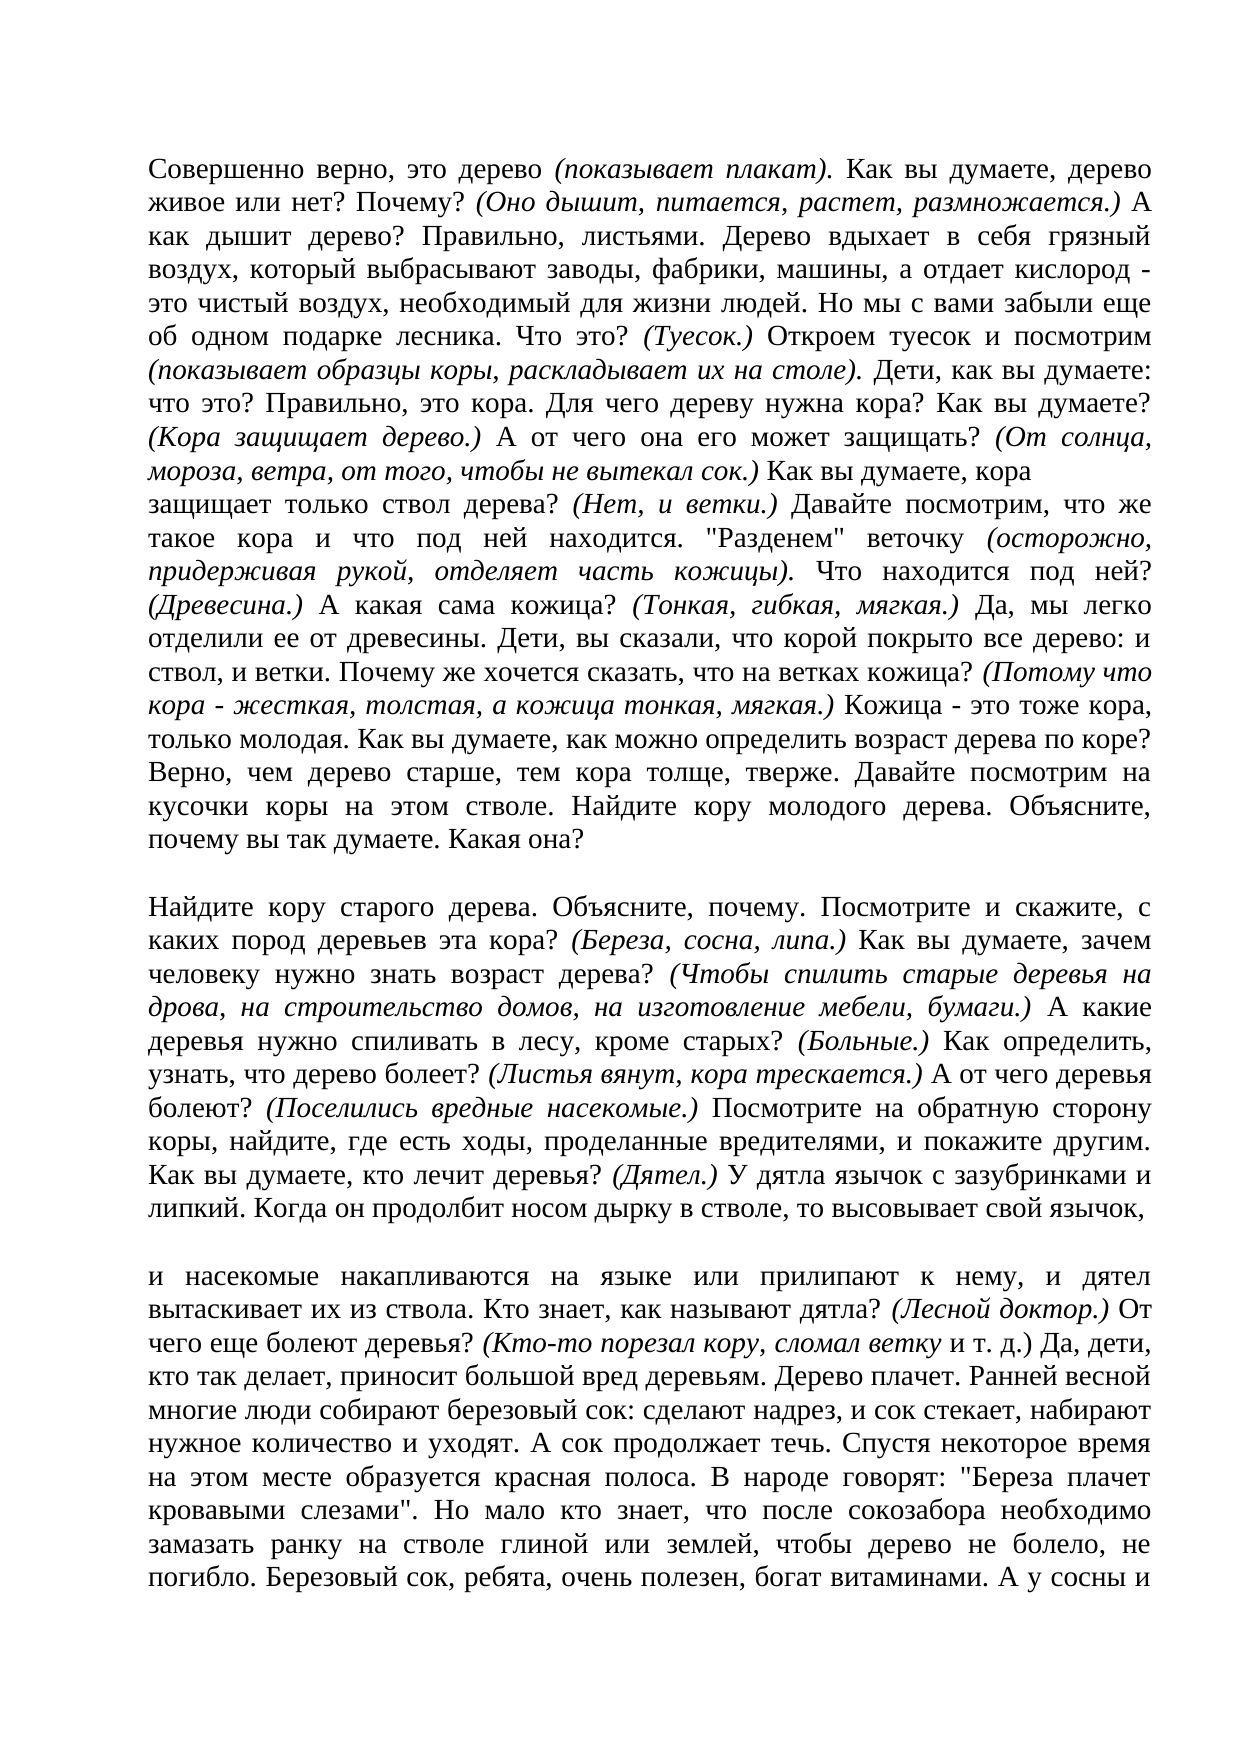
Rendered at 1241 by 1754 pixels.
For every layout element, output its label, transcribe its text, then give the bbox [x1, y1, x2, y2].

text защищает только ствол дерева? (Нет, и ветки.) Давайте посмотрим, что же такое кора и что под ней находится. "Разденем" веточку (осторожно, придерживая рукой, отделяет часть кожицы). Что находится под ней? (Древесина.) А какая сама кожица? (Тонкая, гибкая, мягкая.) Да, мы легко отделили ее от древесины. Дети, вы сказали, что корой покрыто все дерево: и ствол, и ветки. Почему же хочется сказать, что на ветках кожица? (Потому что кора - жесткая, толстая, а кожица тонкая, мягкая.) Кожица - это тоже кора, только молодая. Как вы думаете, как можно определить возраст дерева по коре? Верно, чем дерево старше, тем кора толще, тверже. Давайте посмотрим на кусочки коры на этом стволе. Найдите кору молодого дерева. Объясните, почему вы так думаете. Какая она? [148, 486, 1152, 855]
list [148, 1258, 1152, 1593]
text Найдите кору старого дерева. Объясните, почему. Посмотрите и скажите, с каких пород деревьев эта кора? (Береза, сосна, липа.) Как вы думаете, зачем человеку нужно знать возраст дерева? (Чтобы спилить старые деревья на дрова, на строительство домов, на изготовление мебели, бумаги.) А какие деревья нужно спиливать в лесу, кроме старых? (Больные.) Как определить, узнать, что дерево болеет? (Листья вянут, кора трескается.) А от чего деревья болеют? (Поселились вредные насекомые.) Посмотрите на обратную сторону коры, найдите, где есть ходы, проделанные вредителями, и покажите другим. Как вы думаете, кто лечит деревья? (Дятел.) У дятла язычок с зазубринками и липкий. Когда он продолбит носом дырку в стволе, то высовывает свой язычок, [148, 889, 1152, 1224]
text Совершенно верно, это дерево (показывает плакат). Как вы думаете, дерево живое или нет? Почему? (Оно дышит, питается, растет, размножается.) А как дышит дерево? Правильно, листьями. Дерево вдыхает в себя грязный воздух, который выбрасывают заводы, фабрики, машины, а отдает кислород - это чистый воздух, необходимый для жизни людей. Но мы с вами забыли еще об одном подарке лесника. Что это? (Туесок.) Откроем туесок и посмотрим (показывает образцы коры, раскладывает их на столе). Дети, как вы думаете: что это? Правильно, это кора. Для чего дереву нужна кора? Как вы думаете? (Кора защищает дерево.) А от чего она его может защищать? (От солнца, мороза, ветра, от того, чтобы не вытекал сок.) Как вы думаете, кора [148, 151, 1152, 486]
